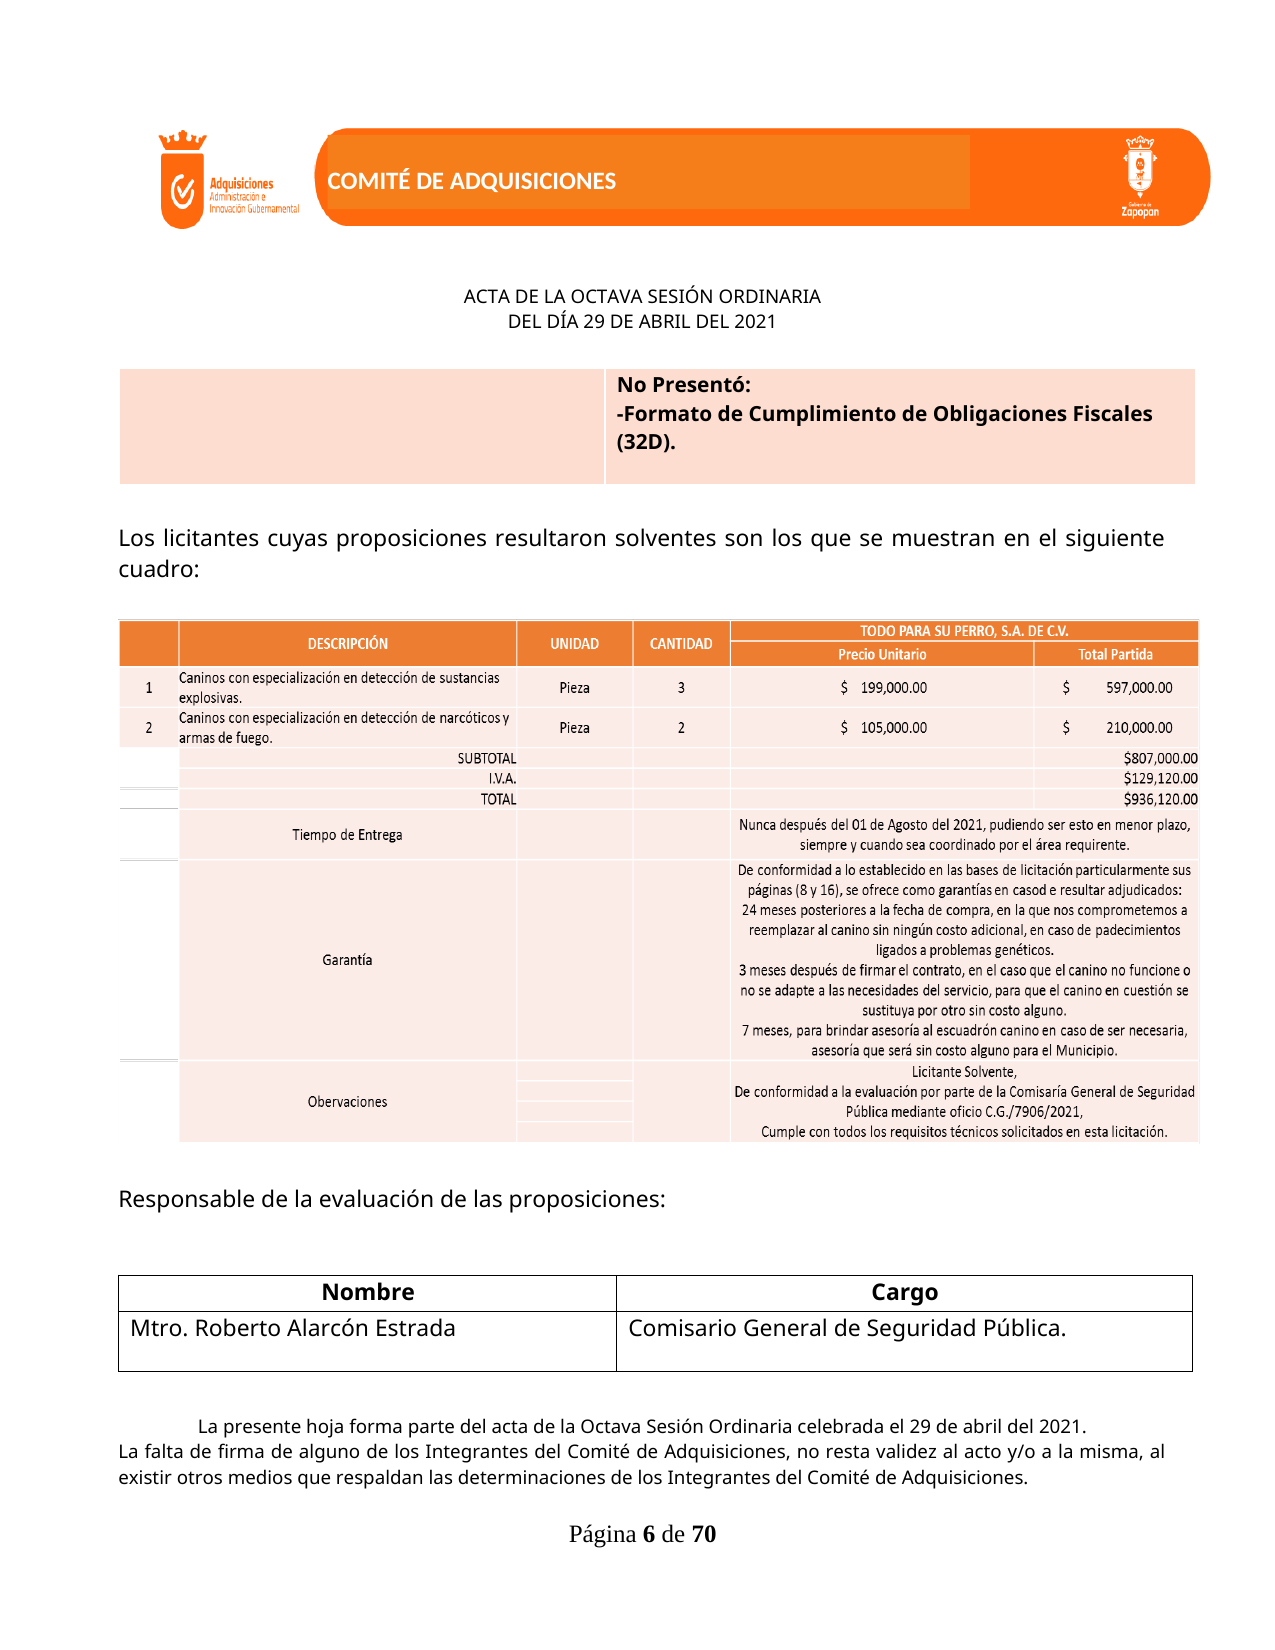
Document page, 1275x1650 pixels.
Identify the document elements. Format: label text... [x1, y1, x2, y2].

table_cell Mtro. Roberto Alarcón Estrada [119, 1312, 616, 1371]
picture [118, 615, 1200, 1152]
table_cell Comisario General de Seguridad Pública. [617, 1312, 1192, 1371]
table_cell Humberto Zapata Salinas [120, 369, 604, 484]
table_header Cargo [617, 1276, 1192, 1311]
picture [118, 73, 1239, 284]
text Los licitantes cuyas proposiciones resultaron solventes son los que se muestran en el siguiente cuadro: [118, 522, 1167, 584]
table_header Nombre [119, 1276, 616, 1311]
text Responsable de la evaluación de las proposiciones: [118, 1183, 1167, 1214]
table_cell Durante el Acto de presentación y apertura de proposiciones, No Presentó: -Formato de Cumplimiento de Obligaciones Fiscales (32D). [606, 369, 1195, 484]
